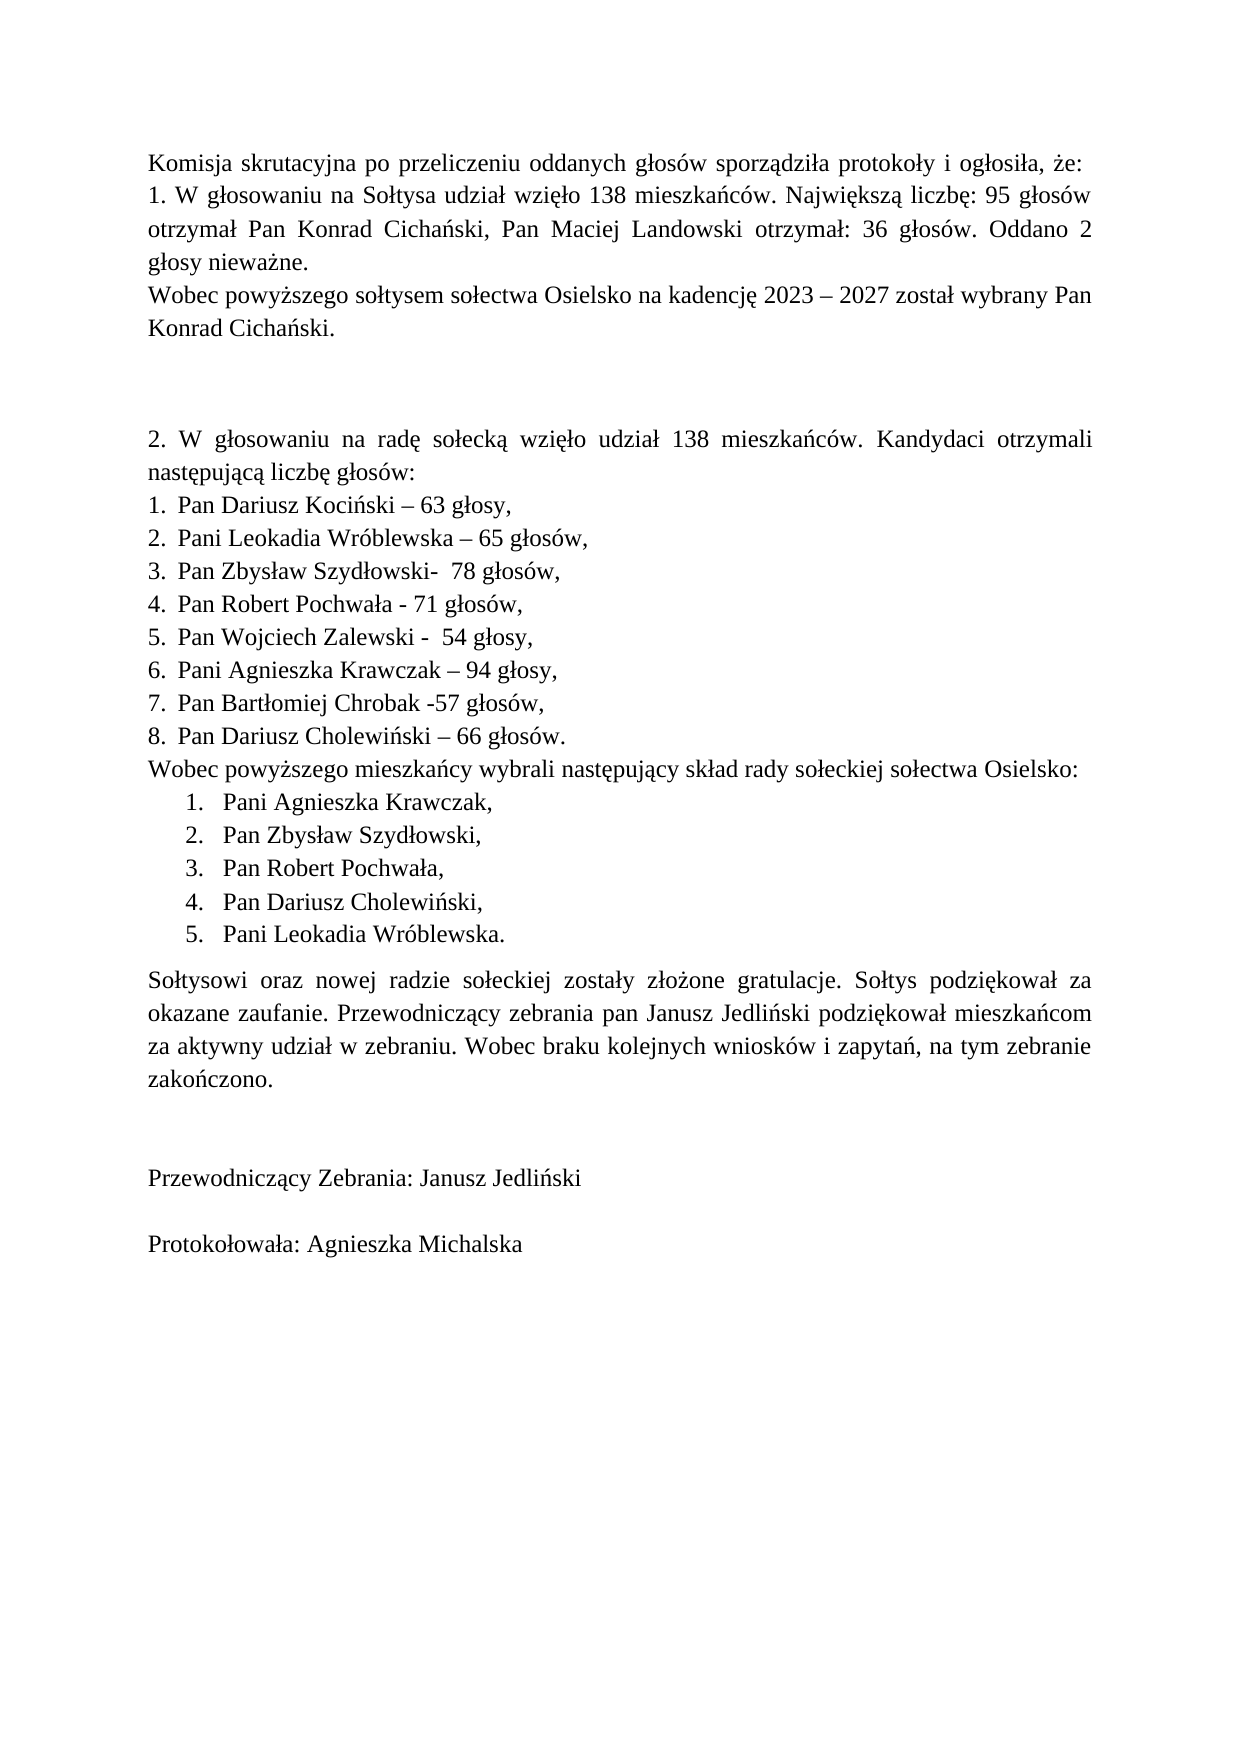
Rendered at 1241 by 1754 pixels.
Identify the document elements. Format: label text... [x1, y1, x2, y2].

text Sołtysowi oraz nowej radzie sołeckiej zostały złożone gratulacje. Sołtys podziękował za okazane zaufanie. Przewodniczący zebrania pan Janusz Jedliński podziękował mieszkańcom za aktywny udział w zebraniu. Wobec braku kolejnych wniosków i zapytań, na tym zebranie zakończono. [148, 965, 1093, 1093]
text 3. Pan Zbysław Szydłowski- 78 głosów, [148, 556, 1093, 585]
text 5. Pan Wojciech Zalewski - 54 głosy, [148, 622, 1093, 651]
text 1. Pan Dariusz Kociński – 63 głosy, [148, 490, 1093, 519]
text 4. Pan Robert Pochwała - 71 głosów, [148, 589, 1093, 618]
list Pani Leokadia Wróblewska. [185, 919, 1093, 948]
text Protokołowała: Agnieszka Michalska [148, 1229, 1093, 1258]
text 2. Pani Leokadia Wróblewska – 65 głosów, [148, 523, 1093, 552]
text Przewodniczący Zebrania: Janusz Jedliński [148, 1163, 1093, 1192]
list Pan Robert Pochwała, [185, 853, 1093, 882]
text Komisja skrutacyjna po przeliczeniu oddanych głosów sporządziła protokoły i ogłosiła, że: 1. W głosowaniu na Sołtysa udział wzięło 138 mieszkańców. Największą liczbę: 95 głosów otrzymał Pan Konrad Cichański, Pan Maciej Landowski otrzymał: 36 głosów. Oddano 2 głosy nieważne. [148, 148, 1093, 275]
list Pan Dariusz Cholewiński, [185, 887, 1093, 915]
text 6. Pani Agnieszka Krawczak – 94 głosy, [148, 655, 1093, 684]
text 2. W głosowaniu na radę sołecką wzięło udział 138 mieszkańców. Kandydaci otrzymali następującą liczbę głosów: [148, 424, 1093, 486]
text 7. Pan Bartłomiej Chrobak -57 głosów, [148, 688, 1093, 717]
text Wobec powyższego sołtysem sołectwa Osielsko na kadencję 2023 – 2027 został wybrany Pan Konrad Cichański. [148, 280, 1093, 341]
list Pan Zbysław Szydłowski, [185, 821, 1093, 849]
text Wobec powyższego mieszkańcy wybrali następujący skład rady sołeckiej sołectwa Osielsko: [148, 754, 1093, 783]
list Pani Agnieszka Krawczak, [185, 787, 1093, 816]
text 8. Pan Dariusz Cholewiński – 66 głosów. [148, 721, 1093, 750]
